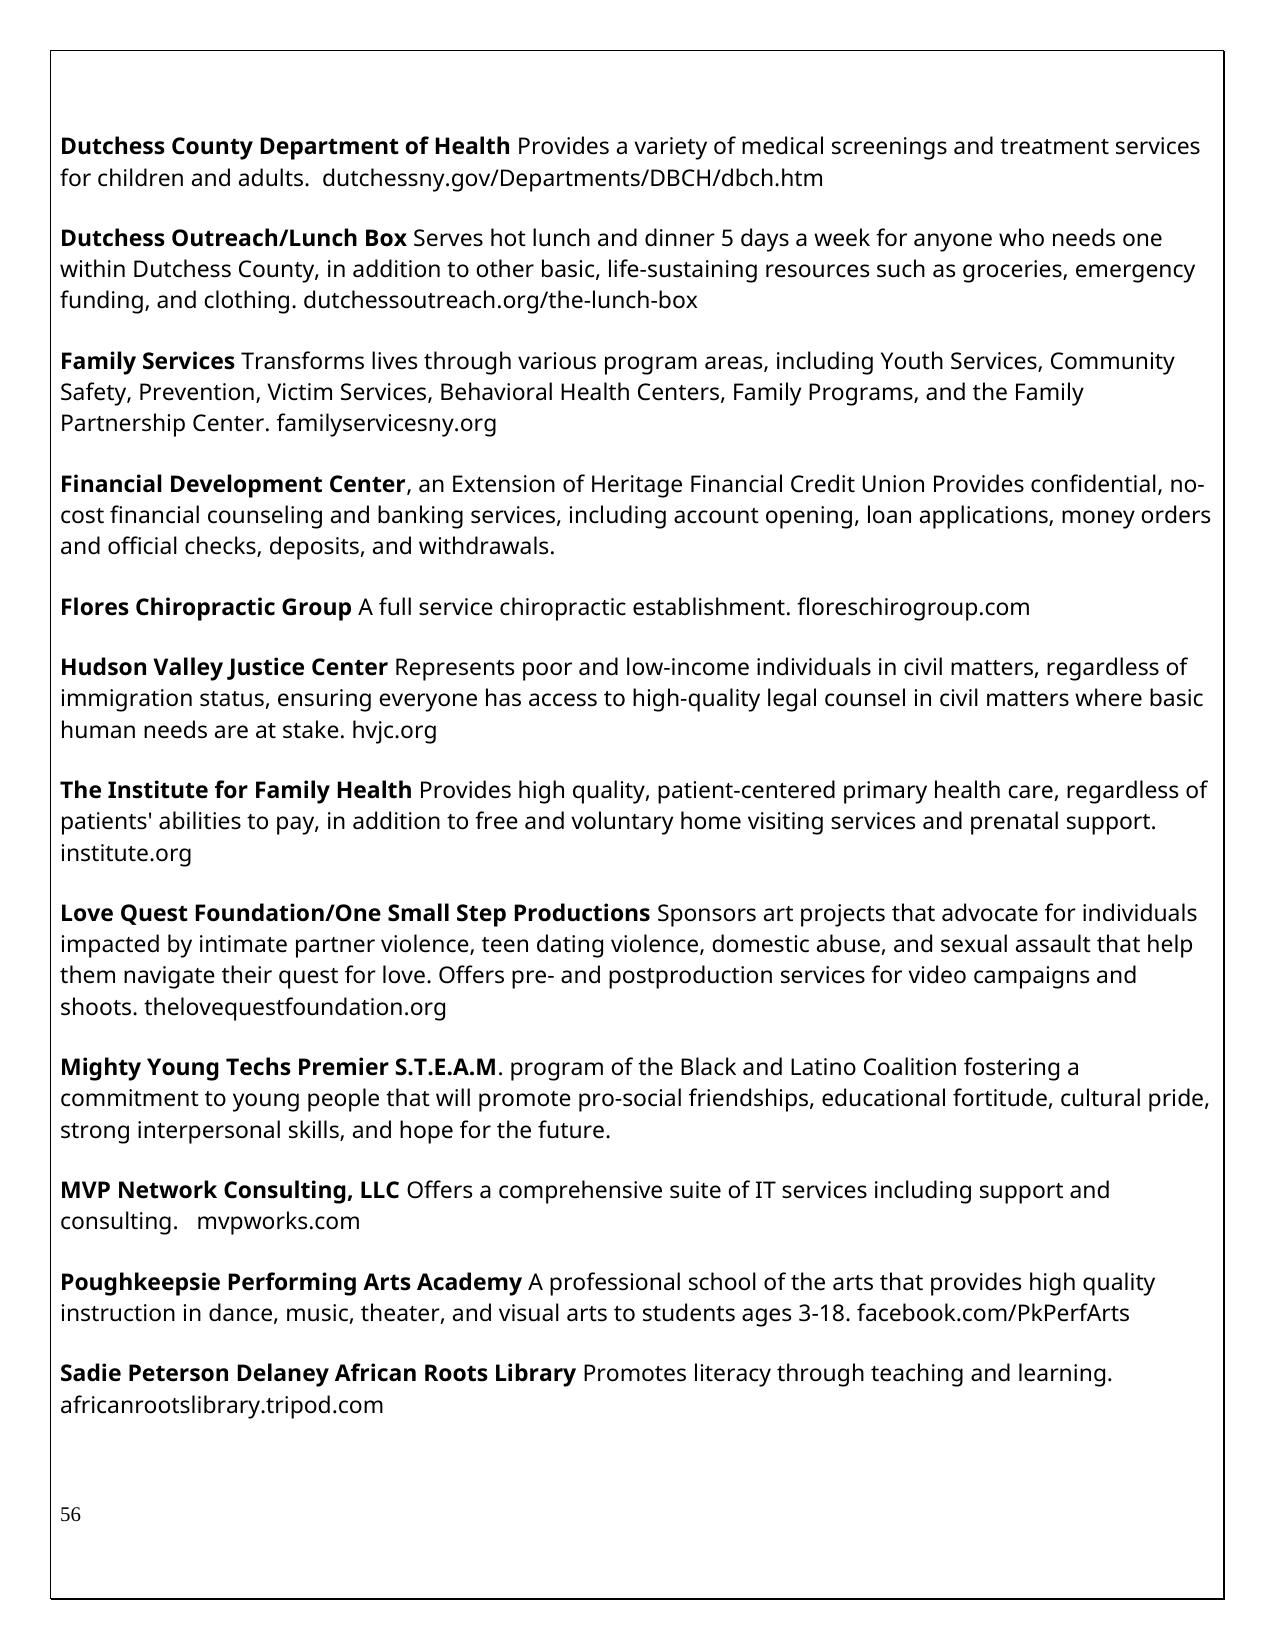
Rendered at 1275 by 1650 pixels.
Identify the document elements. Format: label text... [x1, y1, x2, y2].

text Poughkeepsie Performing Arts Academy A professional school of the arts that provides high quality instruction in dance, music, theater, and visual arts to students ages 3-18. facebook.com/PkPerfArts [60, 1266, 1214, 1328]
text Family Services Transforms lives through various program areas, including Youth Services, Community Safety, Prevention, Victim Services, Behavioral Health Centers, Family Programs, and the Family Partnership Center. familyservicesny.org [60, 345, 1214, 439]
text The Institute for Family Health Provides high quality, patient-centered primary health care, regardless of patients' abilities to pay, in addition to free and voluntary home visiting services and prenatal support. institute.org [60, 774, 1214, 868]
text Flores Chiropractic Group A full service chiropractic establishment. floreschirogroup.com [60, 591, 1214, 622]
text Financial Development Center, an Extension of Heritage Financial Credit Union Provides confidential, no-cost financial counseling and banking services, including account opening, loan applications, money orders and official checks, deposits, and withdrawals. [60, 468, 1214, 562]
text Hudson Valley Justice Center Represents poor and low-income individuals in civil matters, regardless of immigration status, ensuring everyone has access to high-quality legal counsel in civil matters where basic human needs are at stake. hvjc.org [60, 651, 1214, 745]
text Dutchess County Department of Health Provides a variety of medical screenings and treatment services for children and adults. dutchessny.gov/Departments/DBCH/dbch.htm [60, 130, 1214, 193]
text Dutchess Outreach/Lunch Box Serves hot lunch and dinner 5 days a week for anyone who needs one within Dutchess County, in addition to other basic, life-sustaining resources such as groceries, emergency funding, and clothing. dutchessoutreach.org/the-lunch-box [60, 222, 1214, 316]
text Love Quest Foundation/One Small Step Productions Sponsors art projects that advocate for individuals impacted by intimate partner violence, teen dating violence, domestic abuse, and sexual assault that help them navigate their quest for love. Offers pre- and postproduction services for video campaigns and shoots. thelovequestfoundation.org [60, 897, 1214, 1022]
text Sadie Peterson Delaney African Roots Library Promotes literacy through teaching and learning. africanrootslibrary.tripod.com [60, 1357, 1214, 1420]
text MVP Network Consulting, LLC Offers a comprehensive suite of IT services including support and consulting. mvpworks.com [60, 1174, 1214, 1237]
text Mighty Young Techs Premier S.T.E.A.M. program of the Black and Latino Coalition fostering a commitment to young people that will promote pro-social friendships, educational fortitude, cultural pride, strong interpersonal skills, and hope for the future. [60, 1051, 1214, 1145]
